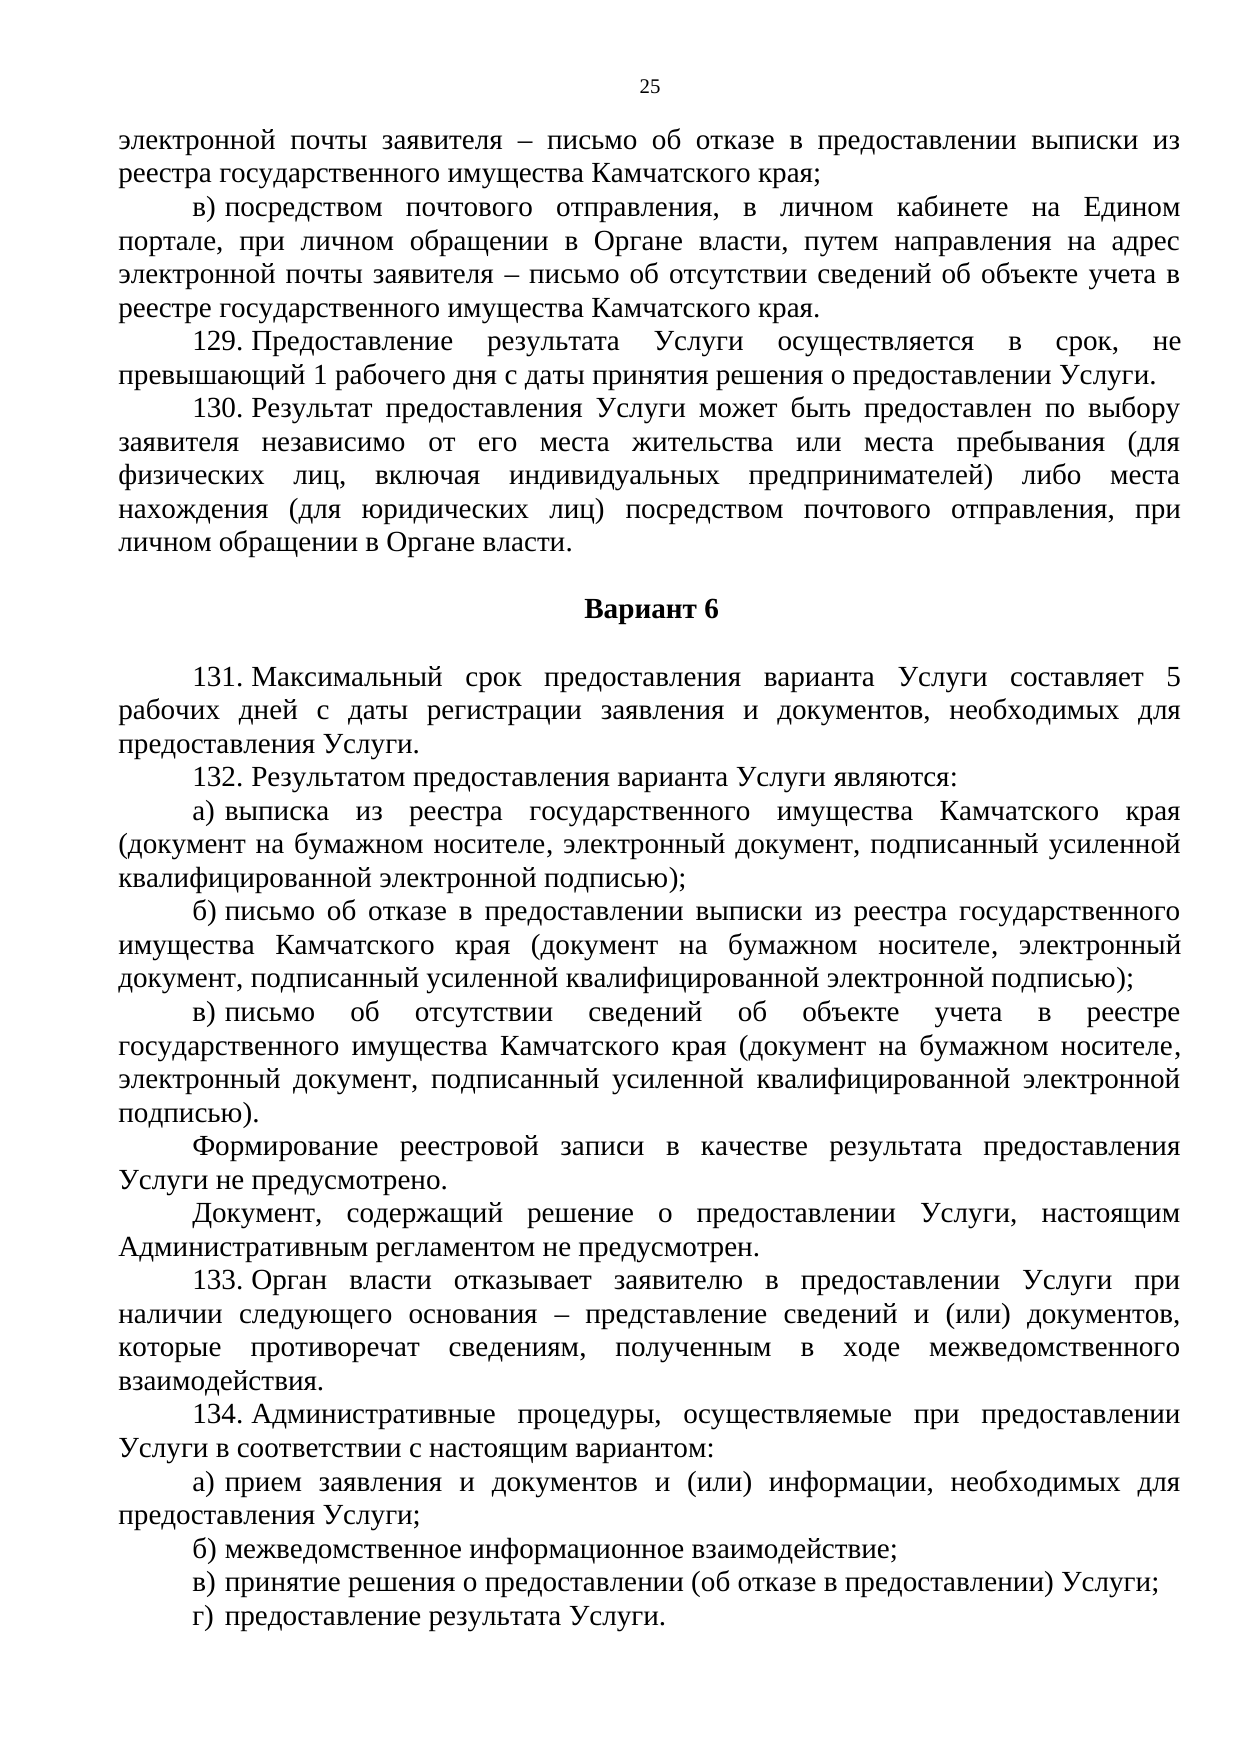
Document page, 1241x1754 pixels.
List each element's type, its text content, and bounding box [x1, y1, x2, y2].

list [118, 122, 1181, 189]
list межведомственное информационное взаимодействие; [118, 1531, 1181, 1564]
list посредством почтового отправления, в личном кабинете на Едином портале, при личном обращении в Органе власти, путем направления на адрес электронной почты заявителя – письмо об отсутствии сведений об объекте учета в реестре государственного имущества Камчатского края. [118, 189, 1181, 323]
list принятие решения о предоставлении (об отказе в предоставлении) Услуги; [118, 1564, 1181, 1598]
text Документ, содержащий решение о предоставлении Услуги, настоящим Административным регламентом не предусмотрен. [118, 1195, 1181, 1262]
list Максимальный срок предоставления варианта Услуги составляет 5 рабочих дней с даты регистрации заявления и документов, необходимых для предоставления Услуги. [118, 659, 1181, 759]
list Результатом предоставления варианта Услуги являются: [118, 759, 1181, 793]
list письмо об отказе в предоставлении выписки из реестра государственного имущества Камчатского края (документ на бумажном носителе, электронный документ, подписанный усиленной квалифицированной электронной подписью); [118, 893, 1181, 994]
list Предоставление результата Услуги осуществляется в срок, не превышающий 1 рабочего дня с даты принятия решения о предоставлении Услуги. [118, 323, 1181, 390]
list выписка из реестра государственного имущества Камчатского края (документ на бумажном носителе, электронный документ, подписанный усиленной квалифицированной электронной подписью); [118, 793, 1181, 893]
list Орган власти отказывает заявителю в предоставлении Услуги при наличии следующего основания – представление сведений и (или) документов, которые противоречат сведениям, полученным в ходе межведомственного взаимодействия. [118, 1262, 1181, 1397]
list письмо об отсутствии сведений об объекте учета в реестре государственного имущества Камчатского края (документ на бумажном носителе, электронный документ, подписанный усиленной квалифицированной электронной подписью). [118, 994, 1181, 1128]
text Формирование реестровой записи в качестве результата предоставления Услуги не предусмотрено. [118, 1128, 1181, 1195]
list предоставление результата Услуги. [118, 1598, 1181, 1631]
list Административные процедуры, осуществляемые при предоставлении Услуги в соответствии с настоящим вариантом: [118, 1397, 1181, 1464]
list прием заявления и документов и (или) информации, необходимых для предоставления Услуги; [118, 1464, 1181, 1531]
list Результат предоставления Услуги может быть предоставлен по выбору заявителя независимо от его места жительства или места пребывания (для физических лиц, включая индивидуальных предпринимателей) либо места нахождения (для юридических лиц) посредством почтового отправления, при личном обращении в Органе власти. [118, 390, 1181, 558]
